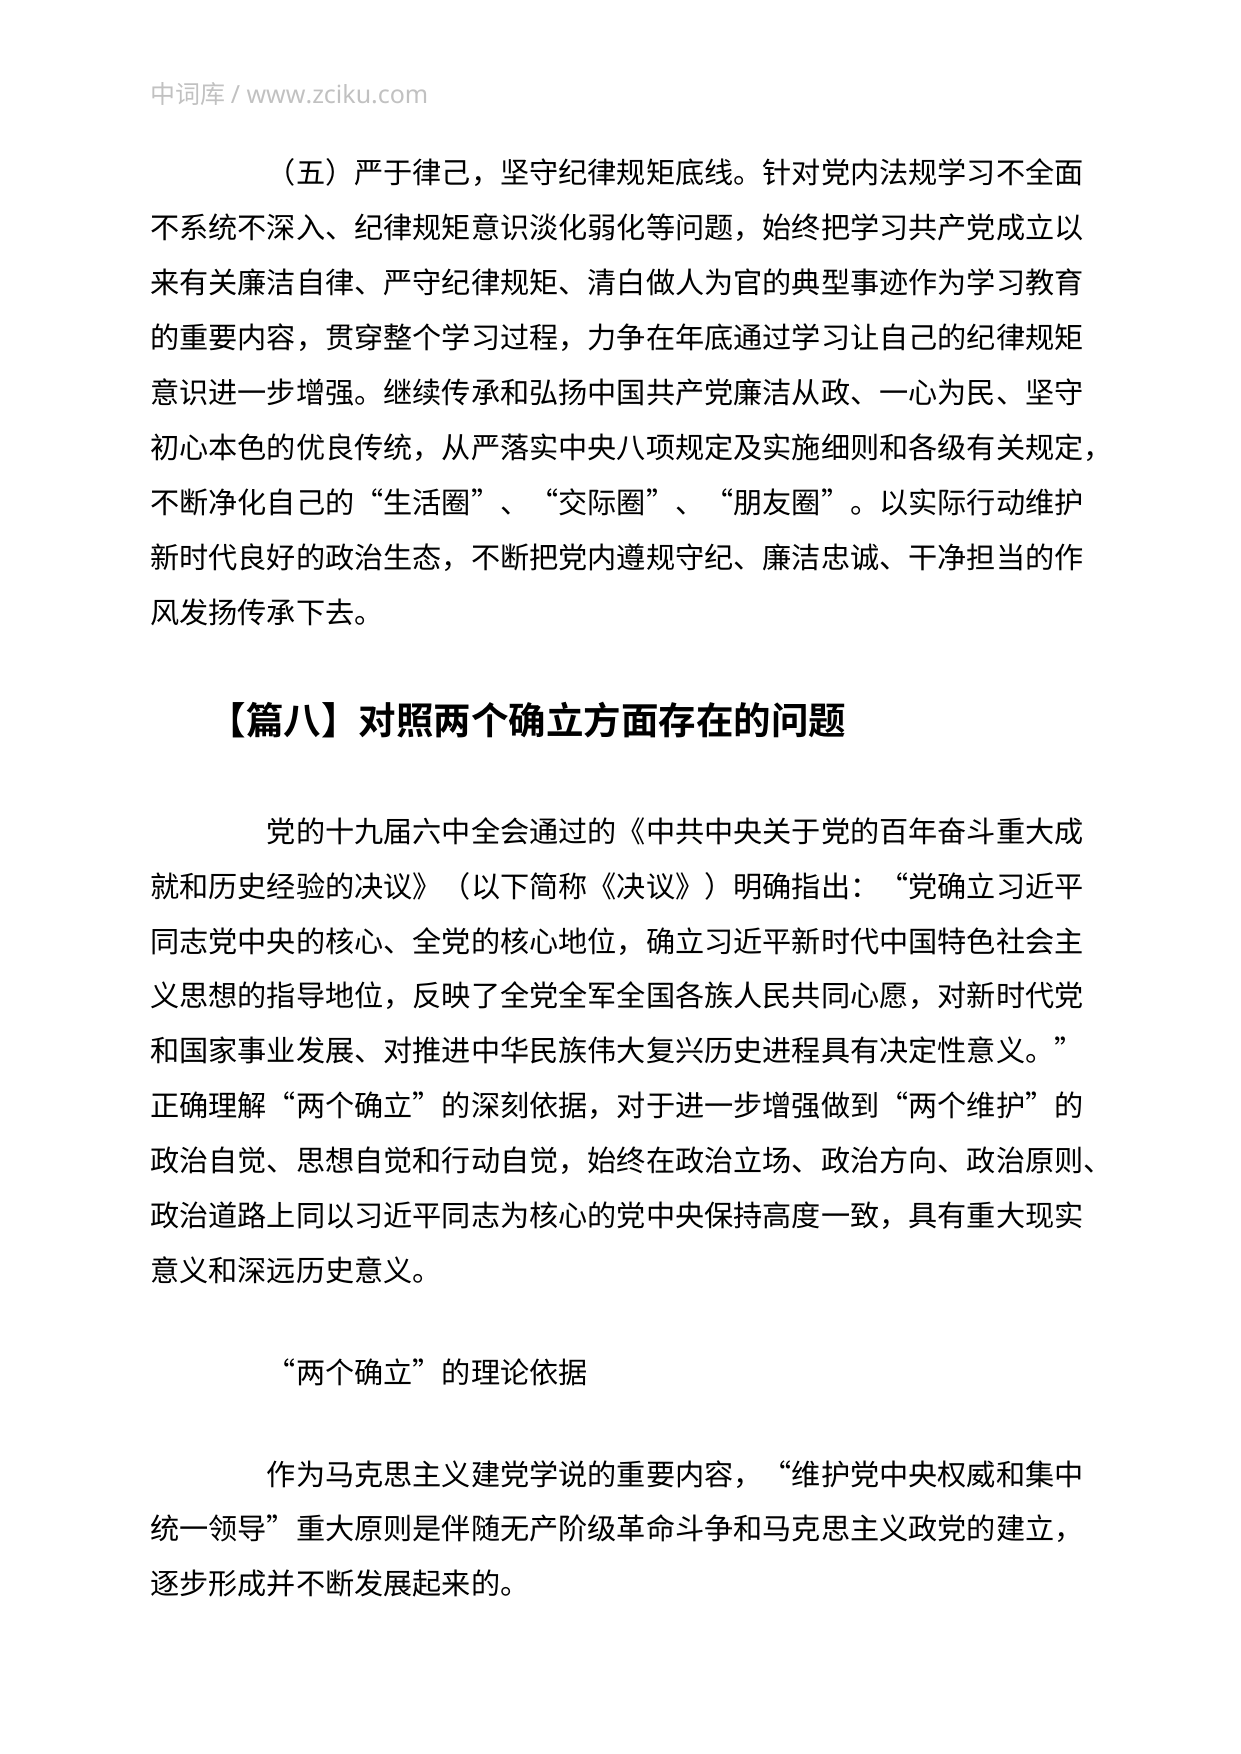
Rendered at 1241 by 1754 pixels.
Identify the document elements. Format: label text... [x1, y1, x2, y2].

text 【篇八】对照两个确立方面存在的问题 [150, 691, 1090, 745]
text 作为马克思主义建党学说的重要内容，“维护党中央权威和集中统一领导”重大原则是伴随无产阶级革命斗争和马克思主义政党的建立，逐步形成并不断发展起来的。 [150, 1451, 1090, 1603]
text “两个确立”的理论依据 [150, 1349, 1090, 1392]
text 党的十九届六中全会通过的《中共中央关于党的百年奋斗重大成就和历史经验的决议》（以下简称《决议》）明确指出：“党确立习近平同志党中央的核心、全党的核心地位，确立习近平新时代中国特色社会主义思想的指导地位，反映了全党全军全国各族人民共同心愿，对新时代党和国家事业发展、对推进中华民族伟大复兴历史进程具有决定性意义。”正确理解“两个确立”的深刻依据，对于进一步增强做到“两个维护”的政治自觉、思想自觉和行动自觉，始终在政治立场、政治方向、政治原则、政治道路上同以习近平同志为核心的党中央保持高度一致，具有重大现实意义和深远历史意义。 [150, 808, 1090, 1290]
text （五）严于律己，坚守纪律规矩底线。针对党内法规学习不全面不系统不深入、纪律规矩意识淡化弱化等问题，始终把学习共产党成立以来有关廉洁自律、严守纪律规矩、清白做人为官的典型事迹作为学习教育的重要内容，贯穿整个学习过程，力争在年底通过学习让自己的纪律规矩意识进一步增强。继续传承和弘扬中国共产党廉洁从政、一心为民、坚守初心本色的优良传统，从严落实中央八项规定及实施细则和各级有关规定，不断净化自己的“生活圈”、“交际圈”、“朋友圈”。以实际行动维护新时代良好的政治生态，不断把党内遵规守纪、廉洁忠诚、干净担当的作风发扬传承下去。 [150, 150, 1090, 631]
